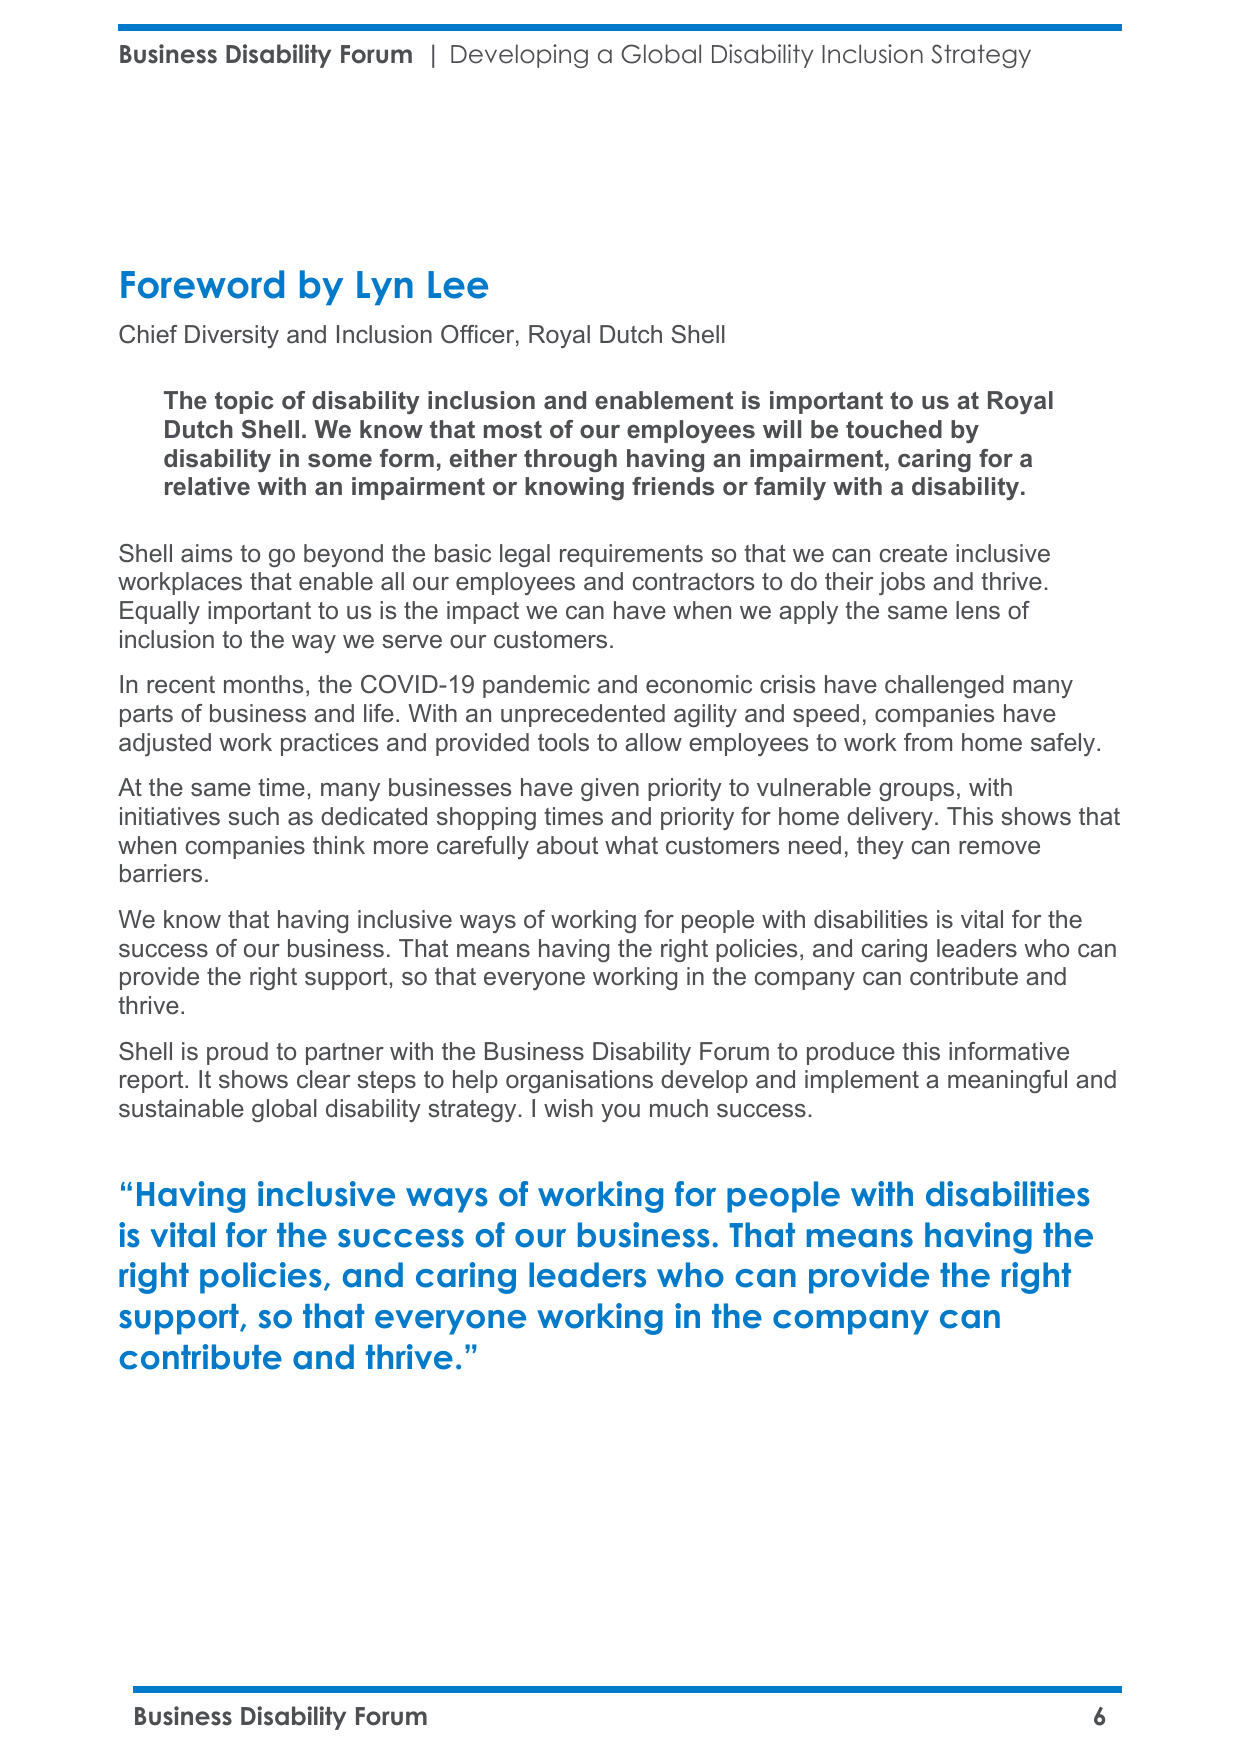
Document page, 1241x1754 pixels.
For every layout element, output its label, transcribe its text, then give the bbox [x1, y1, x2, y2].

text We know that having inclusive ways of working for people with disabilities is vital for the success of our business. That means having the right policies, and caring leaders who can provide the right support, so that everyone working in the company can contribute and thrive. [118, 905, 1122, 1020]
subtitle Foreword by Lyn Lee [118, 261, 1122, 307]
text Shell aims to go beyond the basic legal requirements so that we can create inclusive workplaces that enable all our employees and contractors to do their jobs and thrive. Equally important to us is the impact we can have when we apply the same lens of inclusion to the way we serve our customers. [118, 538, 1122, 653]
text At the same time, many businesses have given priority to vulnerable groups, with initiatives such as dedicated shopping times and priority for home delivery. This shows that when companies think more carefully about what customers need, they can remove barriers. [118, 773, 1122, 888]
text Shell is proud to partner with the Business Disability Forum to produce this informative report. It shows clear steps to help organisations develop and implement a meaningful and sustainable global disability strategy. I wish you much success. [118, 1036, 1122, 1123]
text In recent months, the COVID-19 pandemic and economic crisis have challenged many parts of business and life. With an unprecedented agility and speed, companies have adjusted work practices and provided tools to allow employees to work from home safely. [118, 670, 1122, 756]
text “Having inclusive ways of working for people with disabilities is vital for the success of our business. That means having the right policies, and caring leaders who can provide the right support, so that everyone working in the company can contribute and thrive.” [118, 1173, 1122, 1377]
text The topic of disability inclusion and enablement is important to us at Royal Dutch Shell. We know that most of our employees will be touched by disability in some form, either through having an impairment, caring for a relative with an impairment or knowing friends or family with a disability. [163, 386, 1077, 501]
text Chief Diversity and Inclusion Officer, Royal Dutch Shell [118, 320, 1122, 348]
